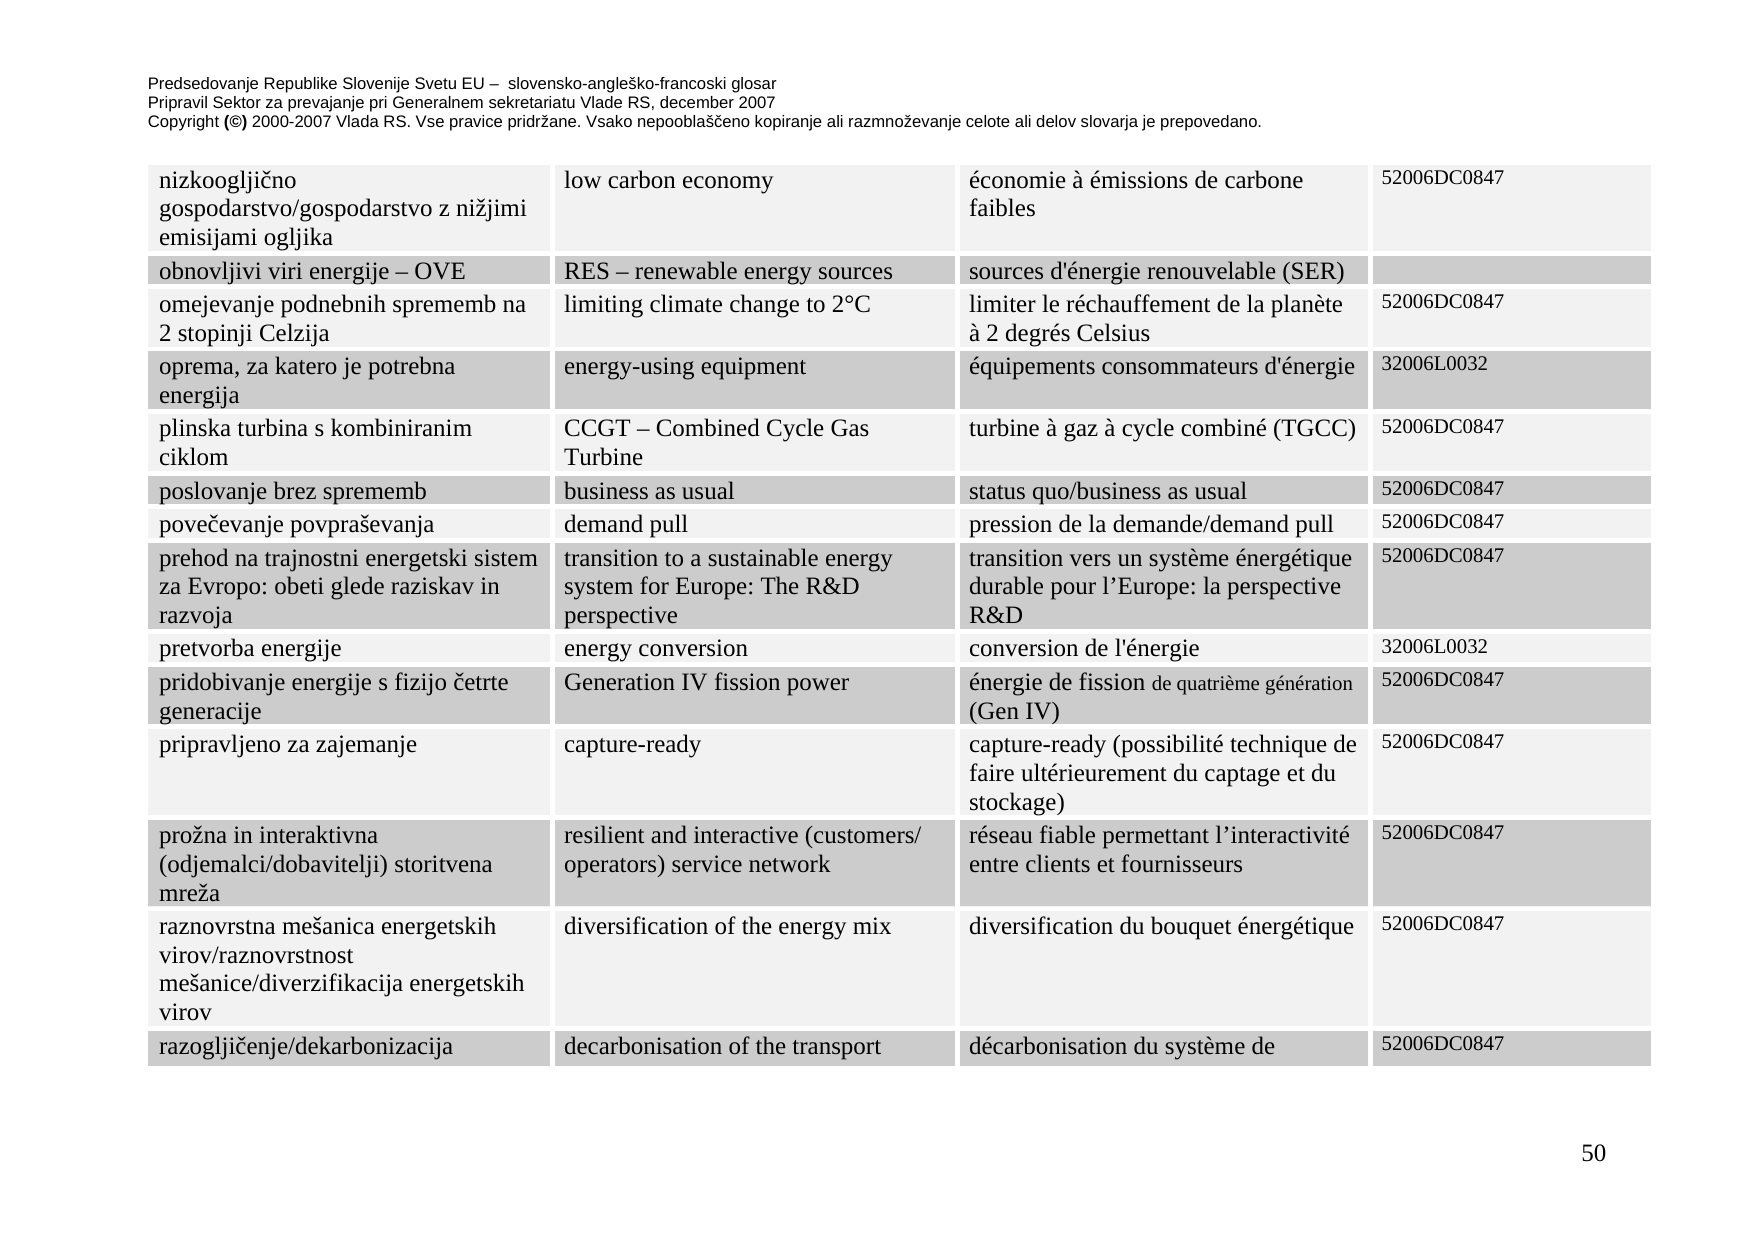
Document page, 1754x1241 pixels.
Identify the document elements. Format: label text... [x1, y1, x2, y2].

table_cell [960, 1031, 1368, 1066]
table_cell 52006DC0847 [1373, 820, 1651, 906]
table_cell 52006DC0847 [1373, 476, 1651, 504]
table_cell [1373, 256, 1651, 284]
table_cell resilient and interactive (customers/ operators) service network [555, 820, 955, 906]
table_cell diversification du bouquet énergétique [960, 911, 1368, 1026]
table_cell 52006DC0847 [1373, 911, 1651, 1026]
table_cell diversification of the energy mix [555, 911, 955, 1026]
table_cell énergie de fission de quatrième génération (Gen IV) [960, 667, 1368, 724]
table_cell économie à émissions de carbone faibles [960, 165, 1368, 251]
table_cell pridobivanje energije s fizijo četrte generacije [148, 667, 550, 724]
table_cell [555, 1031, 955, 1066]
table_cell povečevanje povpraševanja [148, 509, 550, 538]
table_cell poslovanje brez sprememb [148, 476, 550, 504]
table_cell équipements consommateurs d'énergie [960, 351, 1368, 409]
table_cell 52006DC0847 [1373, 729, 1651, 815]
table_cell 52006DC0847 [1373, 414, 1651, 471]
table_cell capture-ready (possibilité technique de faire ultérieurement du captage et du stockage) [960, 729, 1368, 815]
table_cell nizkoogljično gospodarstvo/gospodarstvo z nižjimi emisijami ogljika [148, 165, 550, 251]
table_cell business as usual [555, 476, 955, 504]
table_cell 52006DC0847 [1373, 543, 1651, 629]
table_cell plinska turbina s kombiniranim ciklom [148, 414, 550, 471]
table_cell 52006DC0847 [1373, 667, 1651, 724]
table_cell energy conversion [555, 634, 955, 662]
table_cell Generation IV fission power [555, 667, 955, 724]
table_cell conversion de l'énergie [960, 634, 1368, 662]
table_cell omejevanje podnebnih sprememb na [148, 289, 550, 347]
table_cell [148, 1031, 550, 1066]
table_cell 52006DC0847 [1373, 1031, 1651, 1066]
table_cell CCGT – Combined Cycle Gas Turbine [555, 414, 955, 471]
table_cell energy-using equipment [555, 351, 955, 409]
table_cell 52006DC0847 [1373, 165, 1651, 251]
table_cell prehod na trajnostni energetski sistem za Evropo: obeti glede raziskav in razvoja [148, 543, 550, 629]
table_cell limiting climate change to [555, 289, 955, 347]
table_cell limiter le réchauffement de la planète à 2 degrés Celsius [960, 289, 1368, 347]
table_cell 52006DC0847 [1373, 509, 1651, 538]
table_cell pression de la demande/demand pull [960, 509, 1368, 538]
table_cell prožna in interaktivna (odjemalci/dobavitelji) storitvena mreža [148, 820, 550, 906]
table_cell 32006L0032 [1373, 351, 1651, 409]
table_cell RES – renewable energy sources [555, 256, 955, 284]
table_cell obnovljivi viri energije – OVE [148, 256, 550, 284]
table_cell sources d'énergie renouvelable (SER) [960, 256, 1368, 284]
table_cell oprema, za katero je potrebna energija [148, 351, 550, 409]
table_cell pretvorba energije [148, 634, 550, 662]
table_cell demand pull [555, 509, 955, 538]
table_cell status quo/business as usual [960, 476, 1368, 504]
table_cell low carbon economy [555, 165, 955, 251]
table_cell turbine à gaz à cycle combiné (TGCC) [960, 414, 1368, 471]
table_cell réseau fiable permettant l’interactivité entre clients et fournisseurs [960, 820, 1368, 906]
table_cell transition vers un système énergétique durable pour l’Europe: la perspective R&D [960, 543, 1368, 629]
table_cell raznovrstna mešanica energetskih virov/raznovrstnost mešanice/diverzifikacija energetskih virov [148, 911, 550, 1026]
table_cell 52006DC0847 [1373, 289, 1651, 347]
table_cell 32006L0032 [1373, 634, 1651, 662]
table_cell transition to a sustainable energy system for : The R&D perspective [555, 543, 955, 629]
table_cell pripravljeno za zajemanje [148, 729, 550, 815]
table_cell capture-ready [555, 729, 955, 815]
